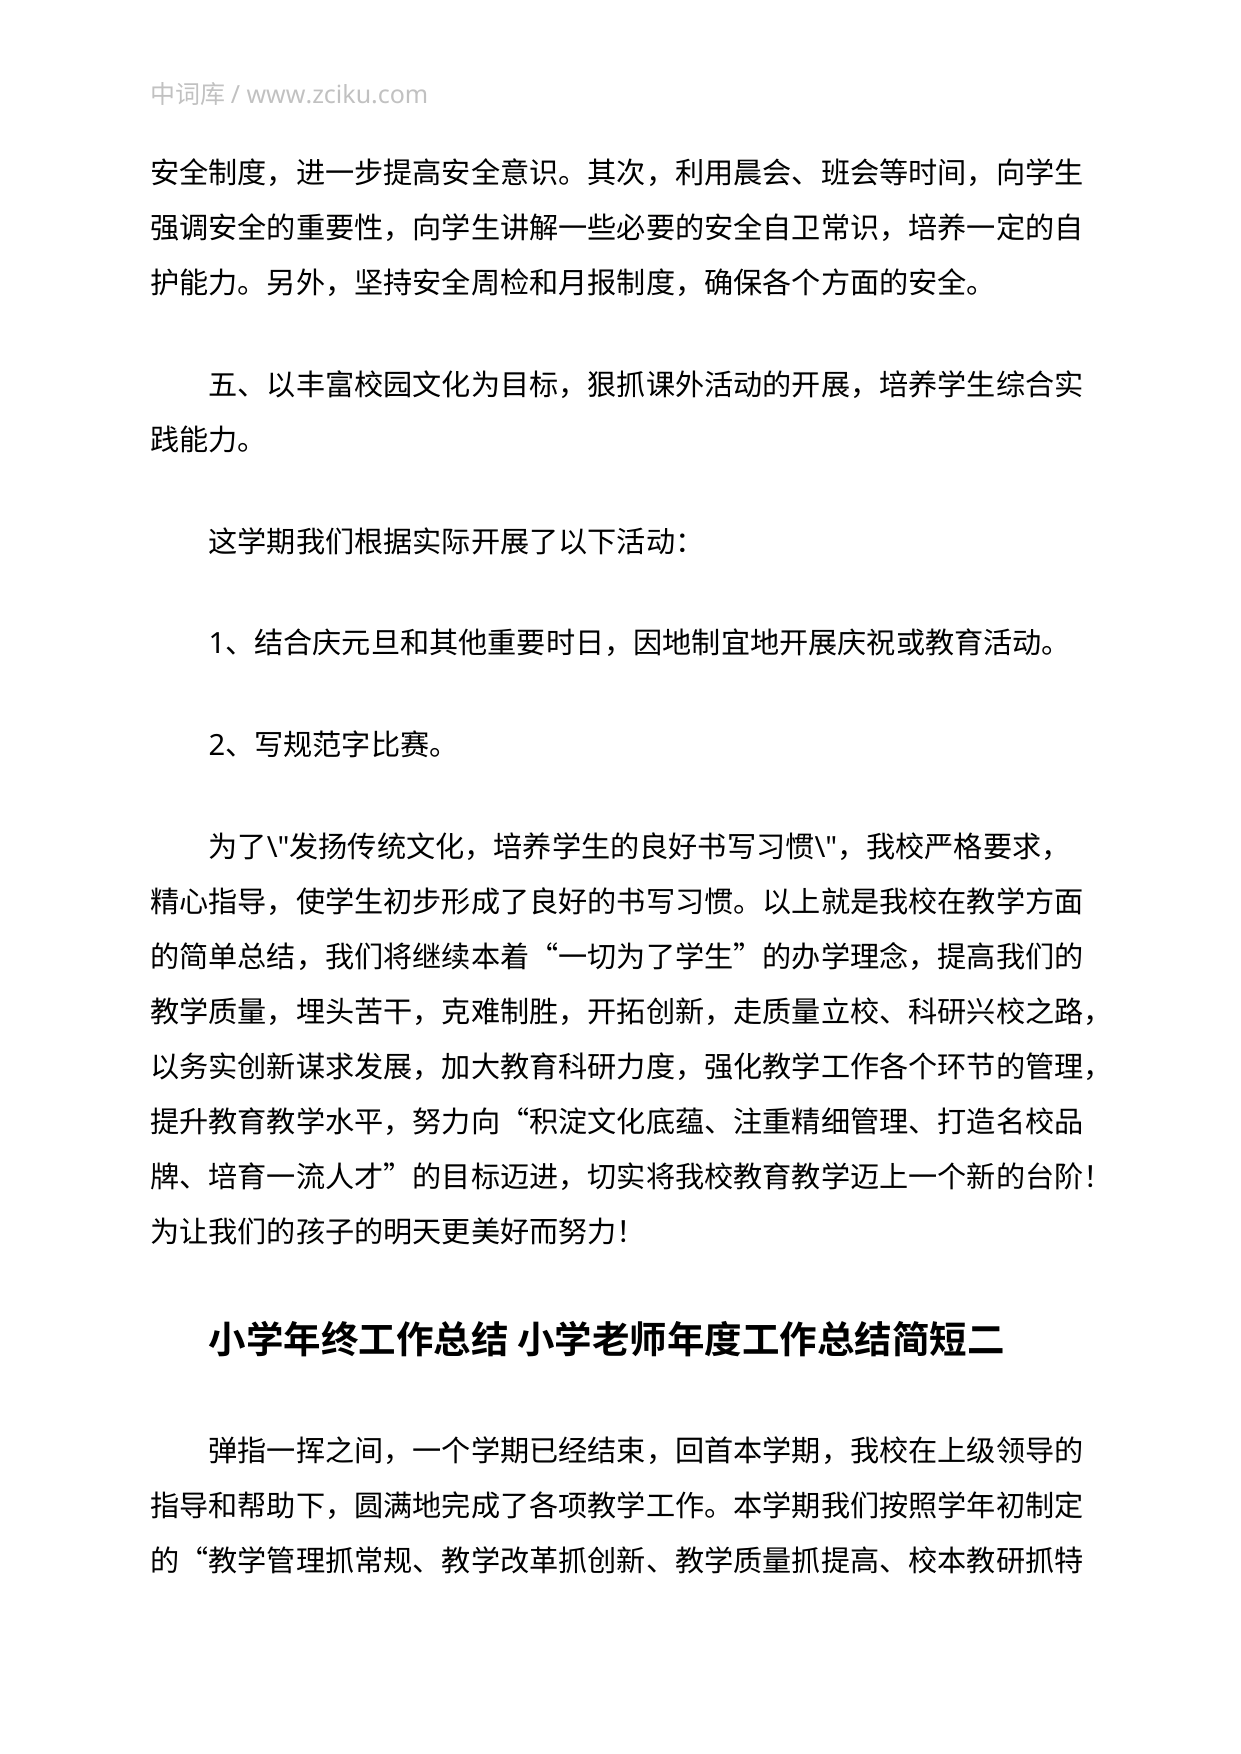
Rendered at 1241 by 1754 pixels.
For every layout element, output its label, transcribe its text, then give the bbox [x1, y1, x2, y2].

text 1、结合庆元旦和其他重要时日，因地制宜地开展庆祝或教育活动。 [150, 620, 1090, 662]
text 2、写规范字比赛。 [150, 722, 1090, 764]
text 这学期我们根据实际开展了以下活动： [150, 518, 1090, 561]
text 小学年终工作总结 小学老师年度工作总结简短二 [150, 1310, 1090, 1364]
text 为了\"发扬传统文化，培养学生的良好书写习惯\"，我校严格要求，精心指导，使学生初步形成了良好的书写习惯。以上就是我校在教学方面的简单总结，我们将继续本着“一切为了学生”的办学理念，提高我们的教学质量，埋头苦干，克难制胜，开拓创新，走质量立校、科研兴校之路，以务实创新谋求发展，加大教育科研力度，强化教学工作各个环节的管理，提升教育教学水平，努力向“积淀文化底蕴、注重精细管理、打造名校品牌、培育一流人才”的目标迈进，切实将我校教育教学迈上一个新的台阶！为让我们的孩子的明天更美好而努力！ [150, 824, 1090, 1251]
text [150, 1427, 1090, 1579]
text 五、以丰富校园文化为目标，狠抓课外活动的开展，培养学生综合实践能力。 [150, 362, 1090, 459]
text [150, 150, 1090, 302]
